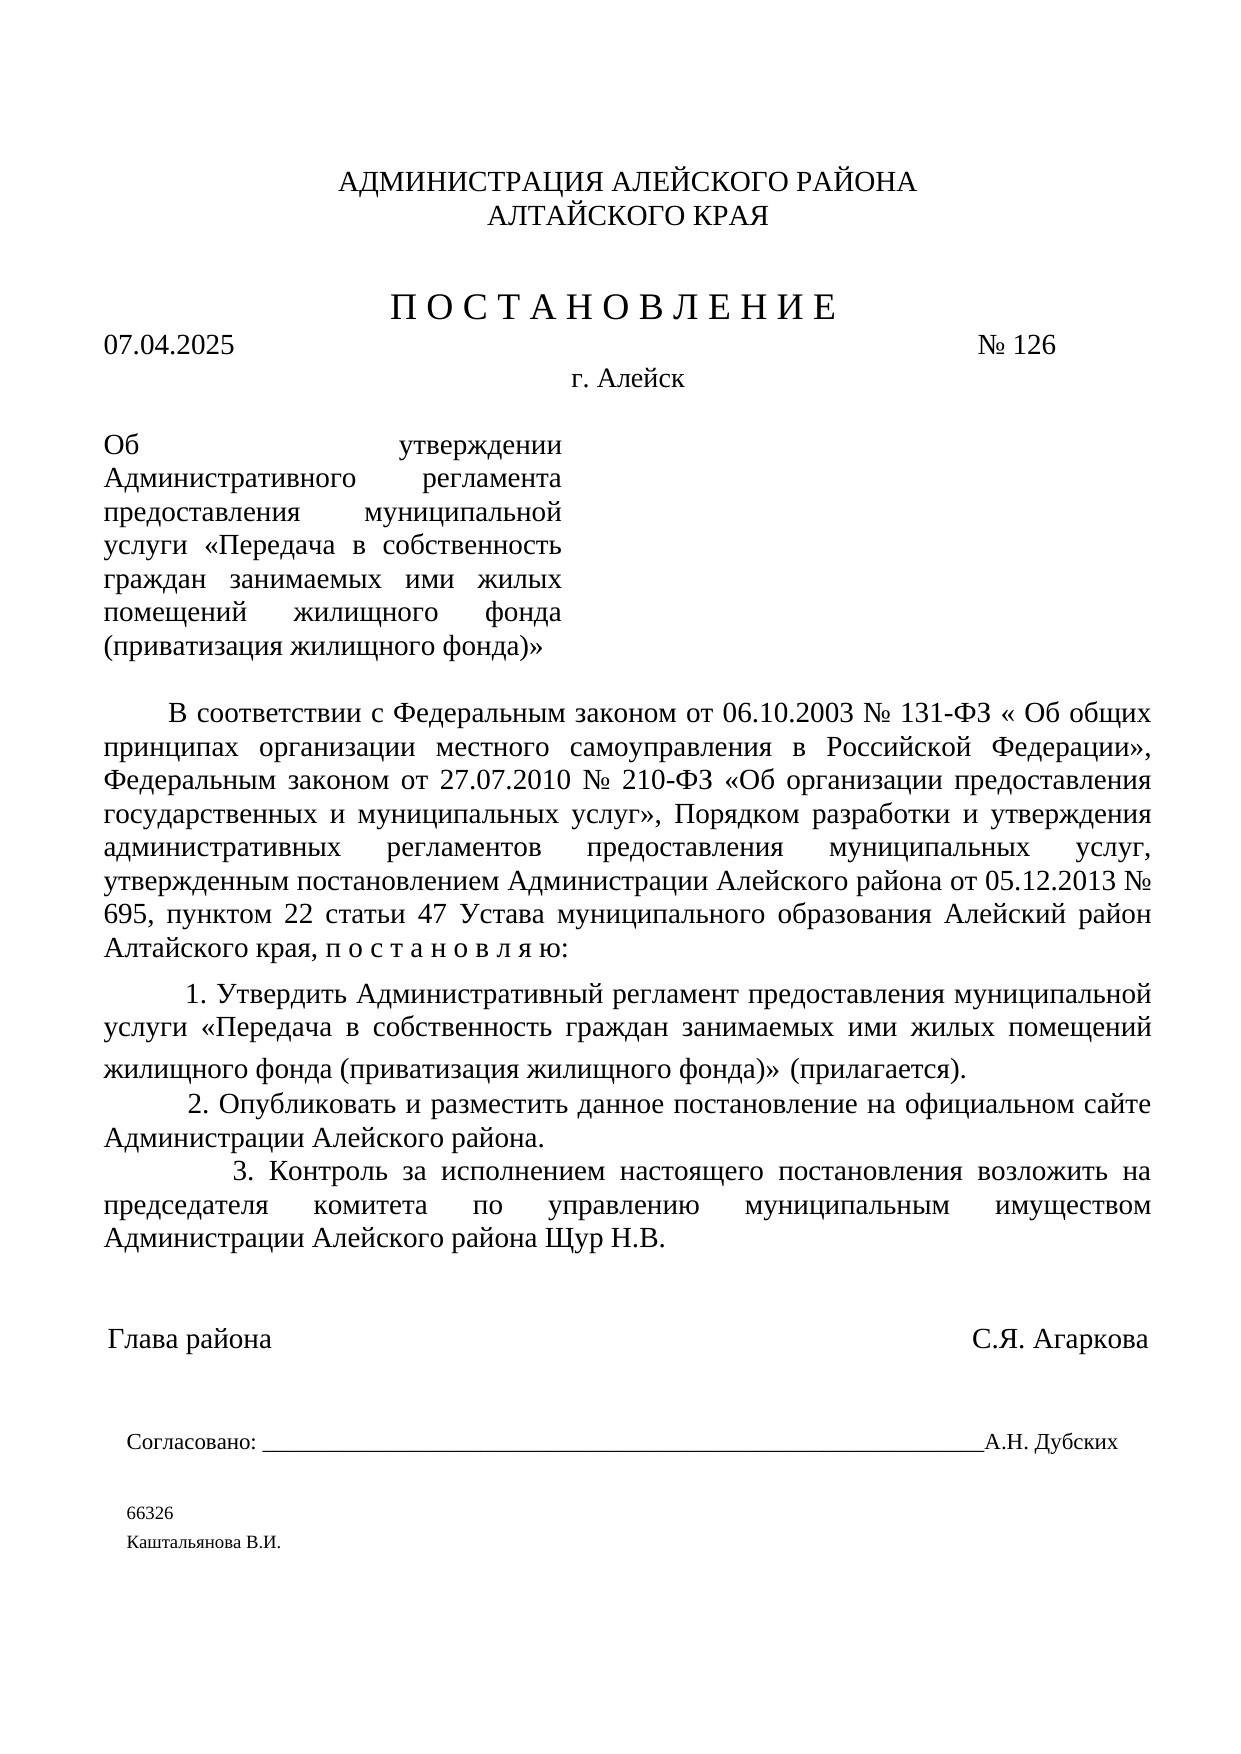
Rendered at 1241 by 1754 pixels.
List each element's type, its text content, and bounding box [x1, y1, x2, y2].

text г. Алейск [103, 361, 1152, 393]
subtitle 66326 [126, 1502, 1129, 1524]
text 3. Контроль за исполнением настоящего постановления возложить на председателя комитета по управлению муниципальным имуществом Администрации Алейского района Щур Н.В. [103, 1153, 1152, 1254]
subtitle Согласовано: _______________________________________________________________А.Н. Дубских [126, 1428, 1129, 1455]
text АЛТАЙСКОГО КРАЯ [103, 198, 1152, 232]
text В соответствии с Федеральным законом от 06.10.2003 № 131-ФЗ « Об общих принципах организации местного самоуправления в Российской Федерации», Федеральным законом от 27.07.2010 № 210-ФЗ «Об организации предоставления государственных и муниципальных услуг», Порядком разработки и утверждения административных регламентов предоставления муниципальных услуг, утвержденным постановлением Администрации Алейского района от 05.12.2013 № 695, пунктом 22 статьи 47 Устава муниципального образования Алейский район Алтайского края, п о с т а н о в л я ю: [103, 695, 1152, 963]
text 1. Утвердить Административный регламент предоставления муниципальной услуги «Передача в собственность граждан занимаемых ими жилых помещений жилищного фонда (приватизация жилищного фонда)» (прилагается). [103, 976, 1152, 1086]
text 2. Опубликовать и разместить данное постановление на официальном сайте Администрации Алейского района. [103, 1086, 1152, 1153]
subtitle Каштальянова В.И. [126, 1531, 1129, 1552]
text 07.04.2025 № 126 [103, 327, 1152, 361]
text Об утверждении Административного регламента предоставления муниципальной услуги «Передача в собственность граждан занимаемых ими жилых помещений жилищного фонда (приватизация жилищного фонда)» [103, 427, 562, 662]
text Глава района С.Я. Агаркова [103, 1321, 1152, 1354]
text П О С Т А Н О В Л Е Н И Е [103, 284, 1152, 327]
text АДМИНИСТРАЦИЯ АЛЕЙСКОГО РАЙОНА [103, 164, 1152, 198]
